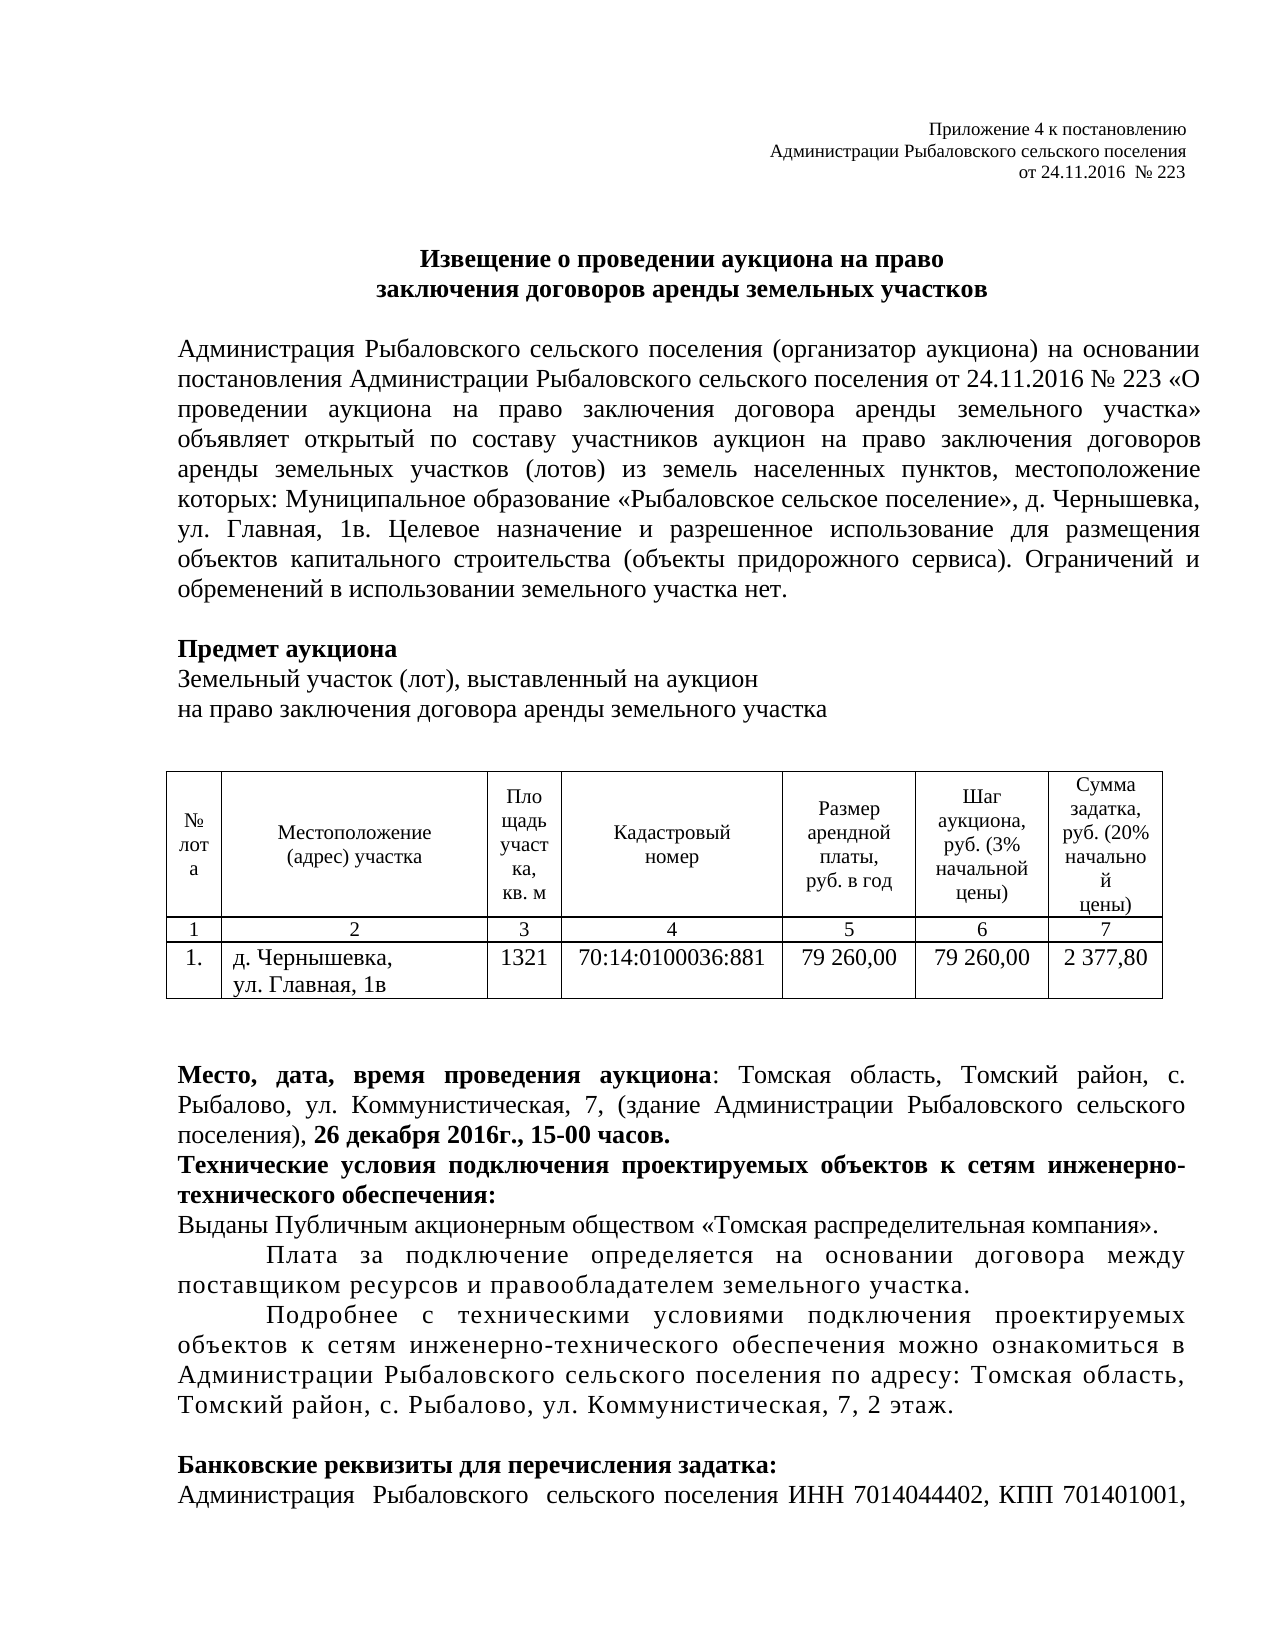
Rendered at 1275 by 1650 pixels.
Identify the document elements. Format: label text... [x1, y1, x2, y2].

text Подробнее с техническими условиями подключения проектируемых объектов к сетям инженерно-технического обеспечения можно ознакомиться в Администрации Рыбаловского сельского поселения по адресу: Томская область, Томский район, с. Рыбалово, ул. Коммунистическая, 7, 2 этаж. [177, 1299, 1186, 1419]
table_cell 70:14:0100036:881 [562, 943, 782, 998]
text Приложение 4 к постановлению [177, 118, 1186, 140]
table_cell 79 260,00 [916, 943, 1048, 998]
table_header Кадастровый номер [562, 772, 782, 916]
text Технические условия подключения проектируемых объектов к сетям инженерно-технического обеспечения: [177, 1149, 1186, 1209]
text Земельный участок (лот), выставленный на аукцион [177, 663, 1186, 693]
table_cell 5 [783, 918, 915, 941]
text Банковские реквизиты для перечисления задатка: [177, 1449, 1186, 1479]
table_cell 2 377,80 [1049, 943, 1162, 998]
text на право заключения договора аренды земельного участка [177, 693, 1186, 723]
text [177, 1479, 1186, 1509]
table_header Местоположение (адрес) участка [222, 772, 487, 916]
table_header Площадь участка, кв. м [488, 772, 561, 916]
text Место, дата, время проведения аукциона: Томская область, Томский район, с. Рыбалово, ул. Коммунистическая, 7, (здание Администрации Рыбаловского сельского поселения), 26 декабря 2016г., 15-00 часов. [177, 1059, 1186, 1149]
table_cell 1 [167, 918, 221, 941]
text от 24.11.2016 № 223 [177, 161, 1186, 183]
text Плата за подключение определяется на основании договора между поставщиком ресурсов и правообладателем земельного участка. [177, 1239, 1186, 1299]
table_cell д. Чернышевка, ул. Главная, 1в [222, 943, 487, 998]
table_header Шаг аукциона, руб. (3% начальной цены) [916, 772, 1048, 916]
table_cell 79 260,00 [783, 943, 915, 998]
table_cell 6 [916, 918, 1048, 941]
text заключения договоров аренды земельных участков [177, 273, 1186, 303]
table_cell 1. [167, 943, 221, 998]
text Выданы Публичным акционерным обществом «Томская распределительная компания». [177, 1209, 1186, 1239]
table_cell 7 [1049, 918, 1162, 941]
table_header Сумма задатка, руб. (20% начальной цены) [1049, 772, 1162, 916]
text Извещение о проведении аукциона на право [177, 243, 1186, 273]
table_cell 2 [222, 918, 487, 941]
table_cell 4 [562, 918, 782, 941]
table_header № лота [167, 772, 221, 916]
text Администрации Рыбаловского сельского поселения [177, 140, 1186, 161]
text Администрация Рыбаловского сельского поселения (организатор аукциона) на основании постановления Администрации Рыбаловского сельского поселения от 24.11.2016 № 223 «О проведении аукциона на право заключения договора аренды земельного участка» объявляет открытый по составу участников аукцион на право заключения договоров аренды земельных участков (лотов) из земель населенных пунктов, местоположение которых: Муниципальное образование «Рыбаловское сельское поселение», д. Чернышевка, ул. Главная, 1в. Целевое назначение и разрешенное использование для размещения объектов капитального строительства (объекты придорожного сервиса). Ограничений и обременений в использовании земельного участка нет. [177, 333, 1201, 603]
table_header Размер арендной платы, руб. в год [783, 772, 915, 916]
text Предмет аукциона [177, 633, 1186, 663]
table_cell 1321 [488, 943, 561, 998]
table_cell 3 [488, 918, 561, 941]
